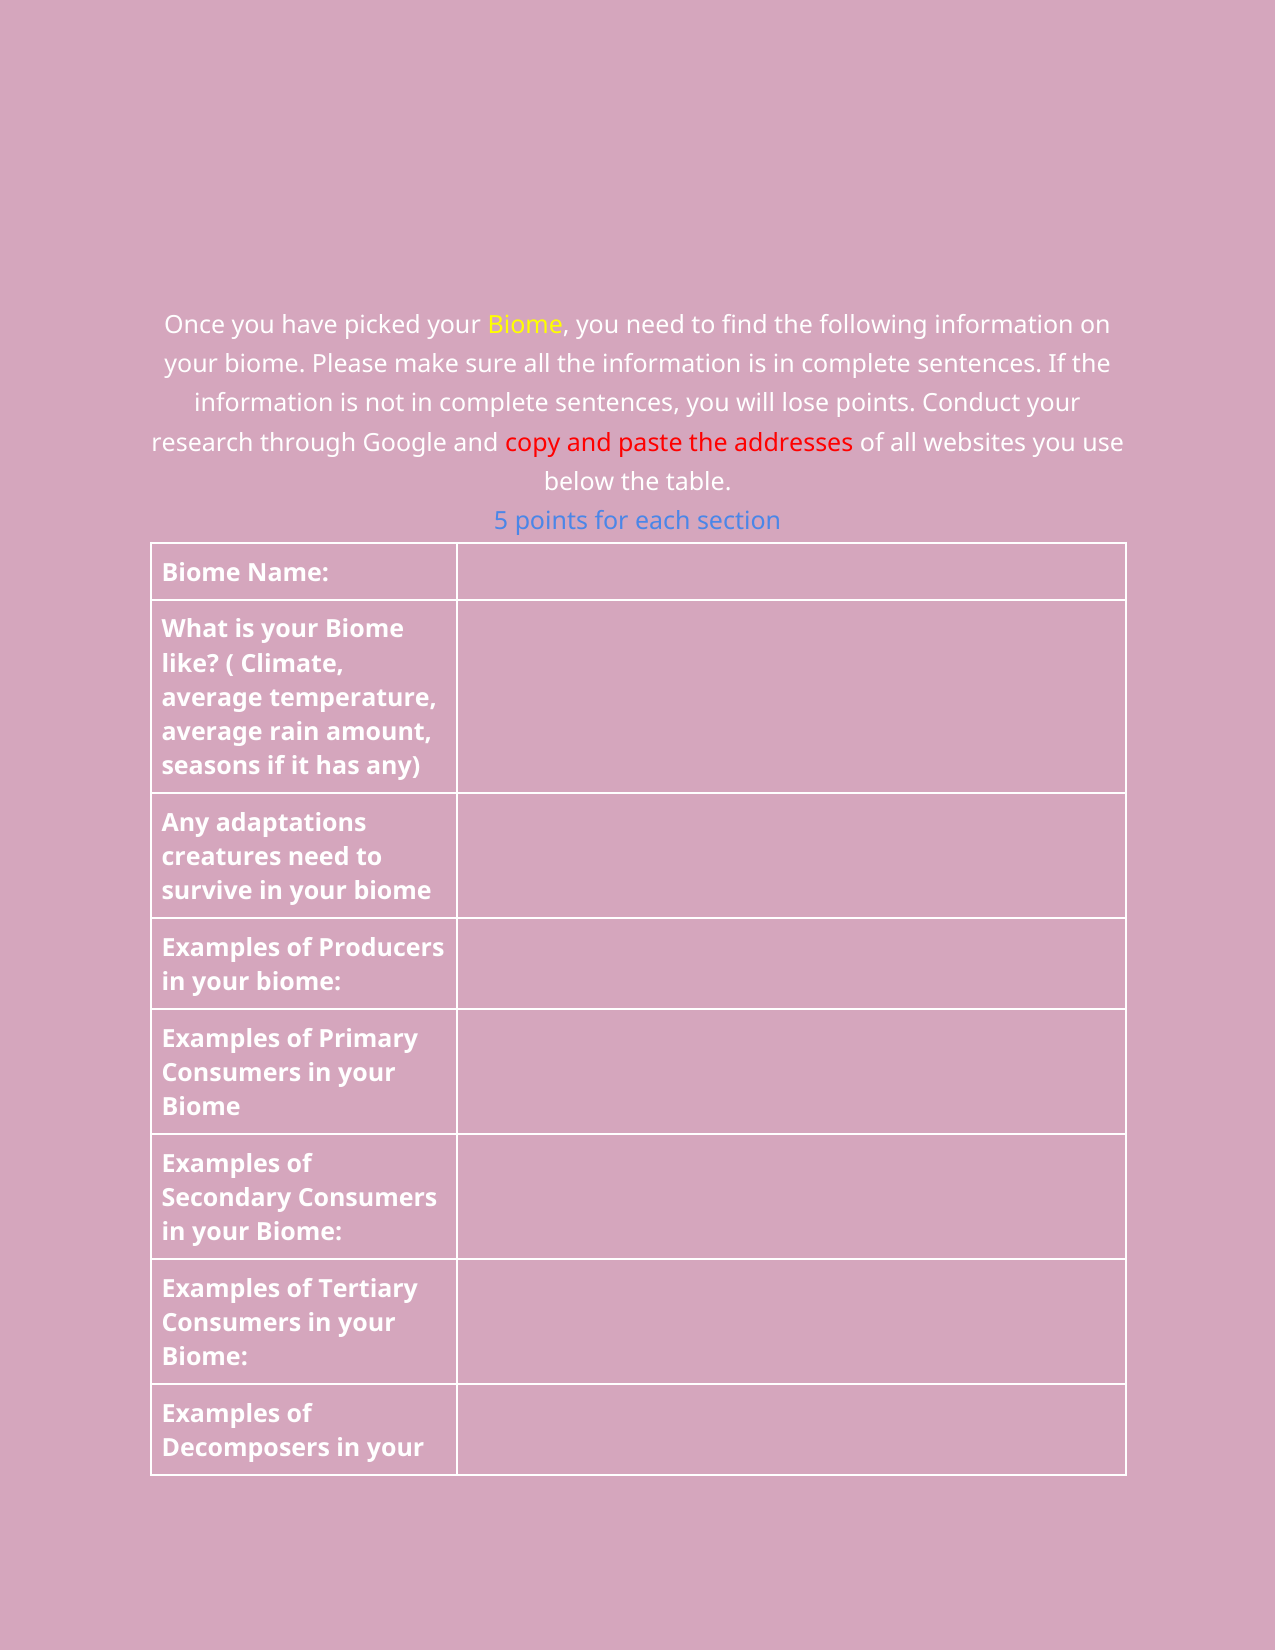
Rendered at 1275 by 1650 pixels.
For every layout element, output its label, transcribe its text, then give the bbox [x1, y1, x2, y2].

text Once you have picked your Biome, you need to find the following information on your biome. Please make sure all the information is in complete sentences. If the information is not in complete sentences, you will lose points. Conduct your research through Google and copy and paste the addresses of all websites you use below the table. [150, 307, 1125, 497]
table_cell [458, 1010, 1125, 1133]
table_cell [458, 919, 1125, 1008]
table_cell Any adaptations creatures need to survive in your biome [152, 794, 456, 917]
table_cell [458, 1385, 1125, 1474]
table_cell Examples of Producers in your biome: [152, 919, 456, 1008]
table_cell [152, 1385, 456, 1474]
table_cell What is your Biome like? ( Climate, average temperature, average rain amount, seasons if it has any) [152, 601, 456, 792]
table_cell [458, 601, 1125, 792]
table_cell Examples of Tertiary Consumers in your Biome: [152, 1260, 456, 1383]
table_cell Examples of Secondary Consumers in your Biome: [152, 1135, 456, 1258]
table_cell Examples of Primary Consumers in your Biome [152, 1010, 456, 1133]
text 5 points for each section [150, 502, 1125, 537]
table_header [458, 544, 1125, 599]
table_cell [458, 794, 1125, 917]
table_cell [458, 1260, 1125, 1383]
table_header Biome Name: [152, 544, 456, 599]
table_cell [458, 1135, 1125, 1258]
